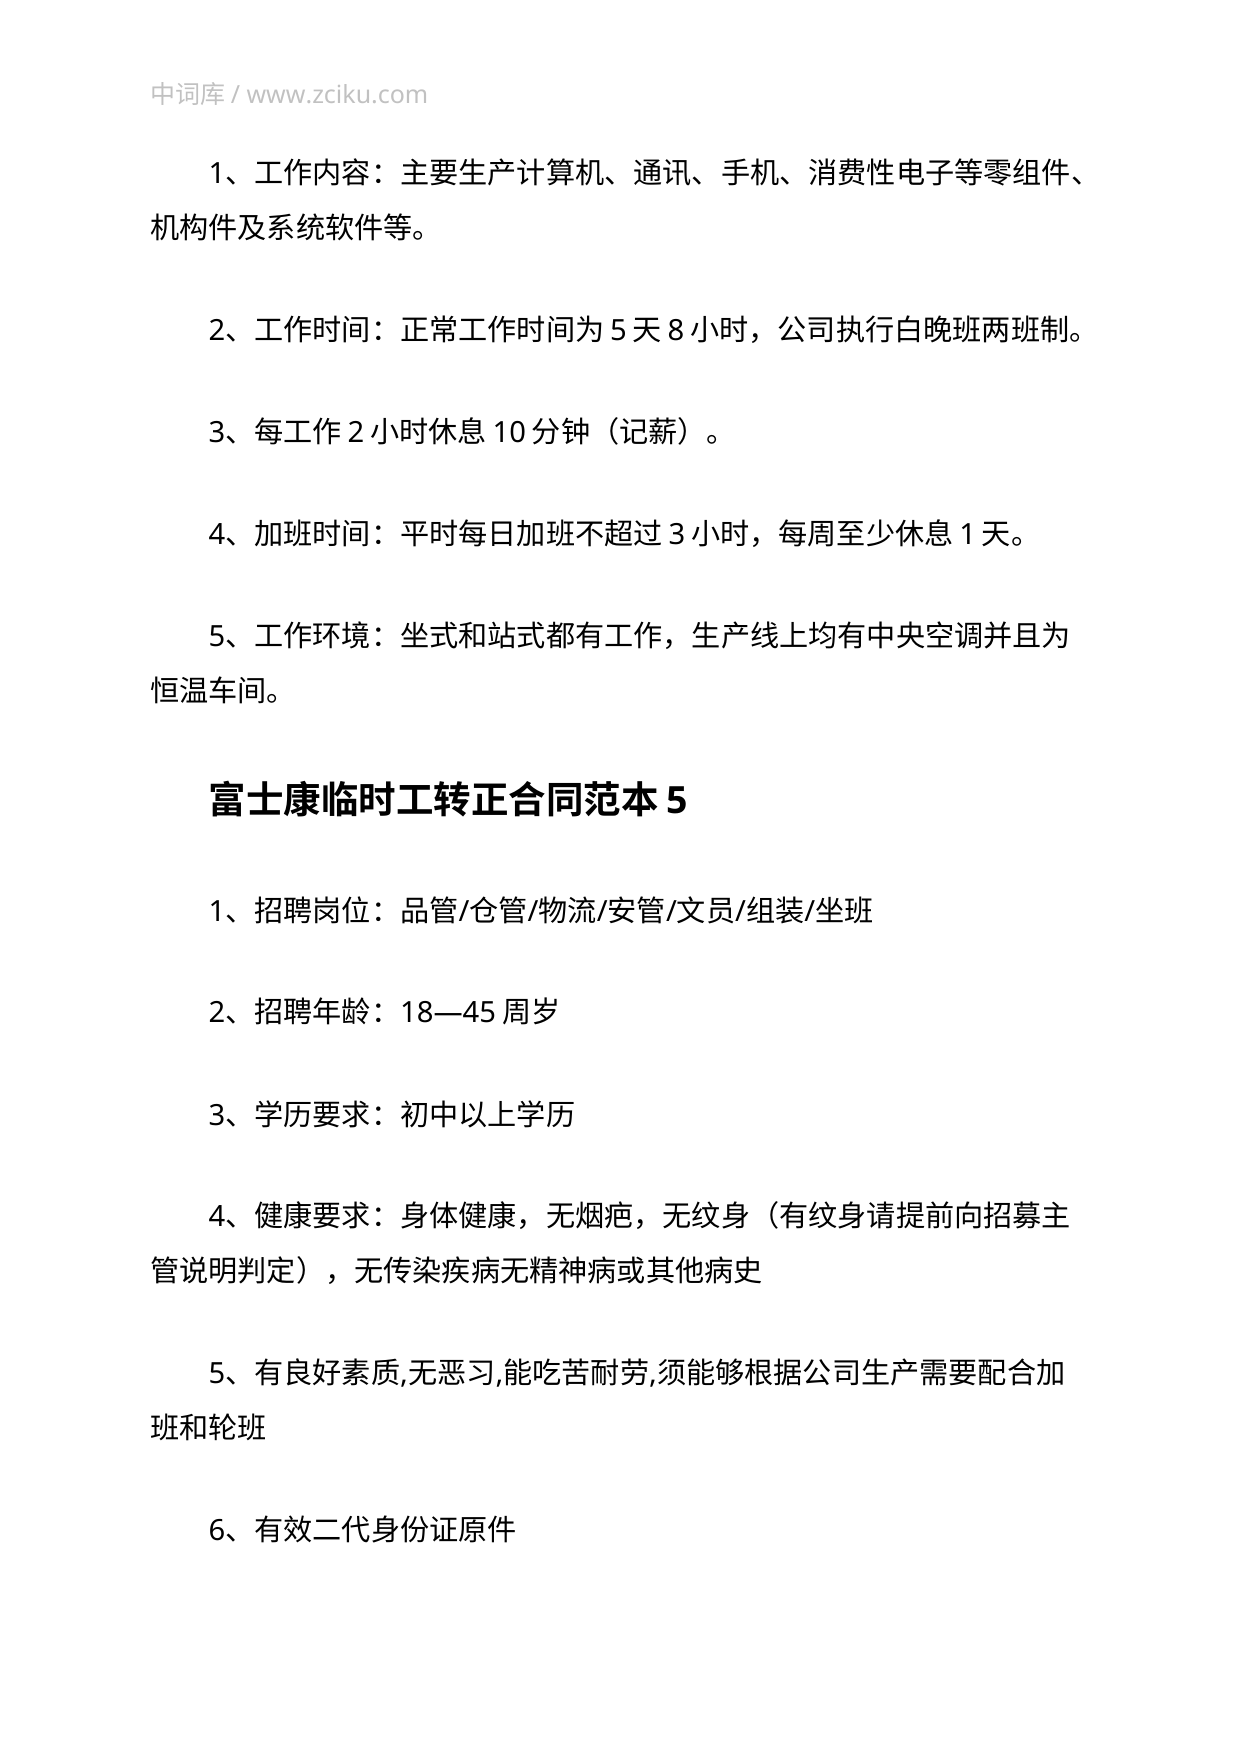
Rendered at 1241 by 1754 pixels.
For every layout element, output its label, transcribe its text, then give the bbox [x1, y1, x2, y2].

text 6、有效二代身份证原件 [150, 1507, 1090, 1549]
text 1、工作内容：主要生产计算机、通讯、手机、消费性电子等零组件、机构件及系统软件等。 [150, 150, 1090, 247]
text 1、招聘岗位：品管/仓管/物流/安管/文员/组装/坐班 [150, 887, 1090, 929]
text 3、学历要求：初中以上学历 [150, 1091, 1090, 1133]
text 2、招聘年龄：18—45周岁 [150, 989, 1090, 1031]
text 4、健康要求：身体健康，无烟疤，无纹身（有纹身请提前向招募主管说明判定），无传染疾病无精神病或其他病史 [150, 1193, 1090, 1290]
text 4、加班时间：平时每日加班不超过3小时，每周至少休息1天。 [150, 511, 1090, 553]
text 富士康临时工转正合同范本5 [150, 769, 1090, 824]
text 5、有良好素质,无恶习,能吃苦耐劳,须能够根据公司生产需要配合加班和轮班 [150, 1350, 1090, 1447]
text 2、工作时间：正常工作时间为5天8小时，公司执行白晚班两班制。 [150, 307, 1090, 349]
text 5、工作环境：坐式和站式都有工作，生产线上均有中央空调并且为恒温车间。 [150, 613, 1090, 710]
text 3、每工作2小时休息10分钟（记薪）。 [150, 409, 1090, 451]
